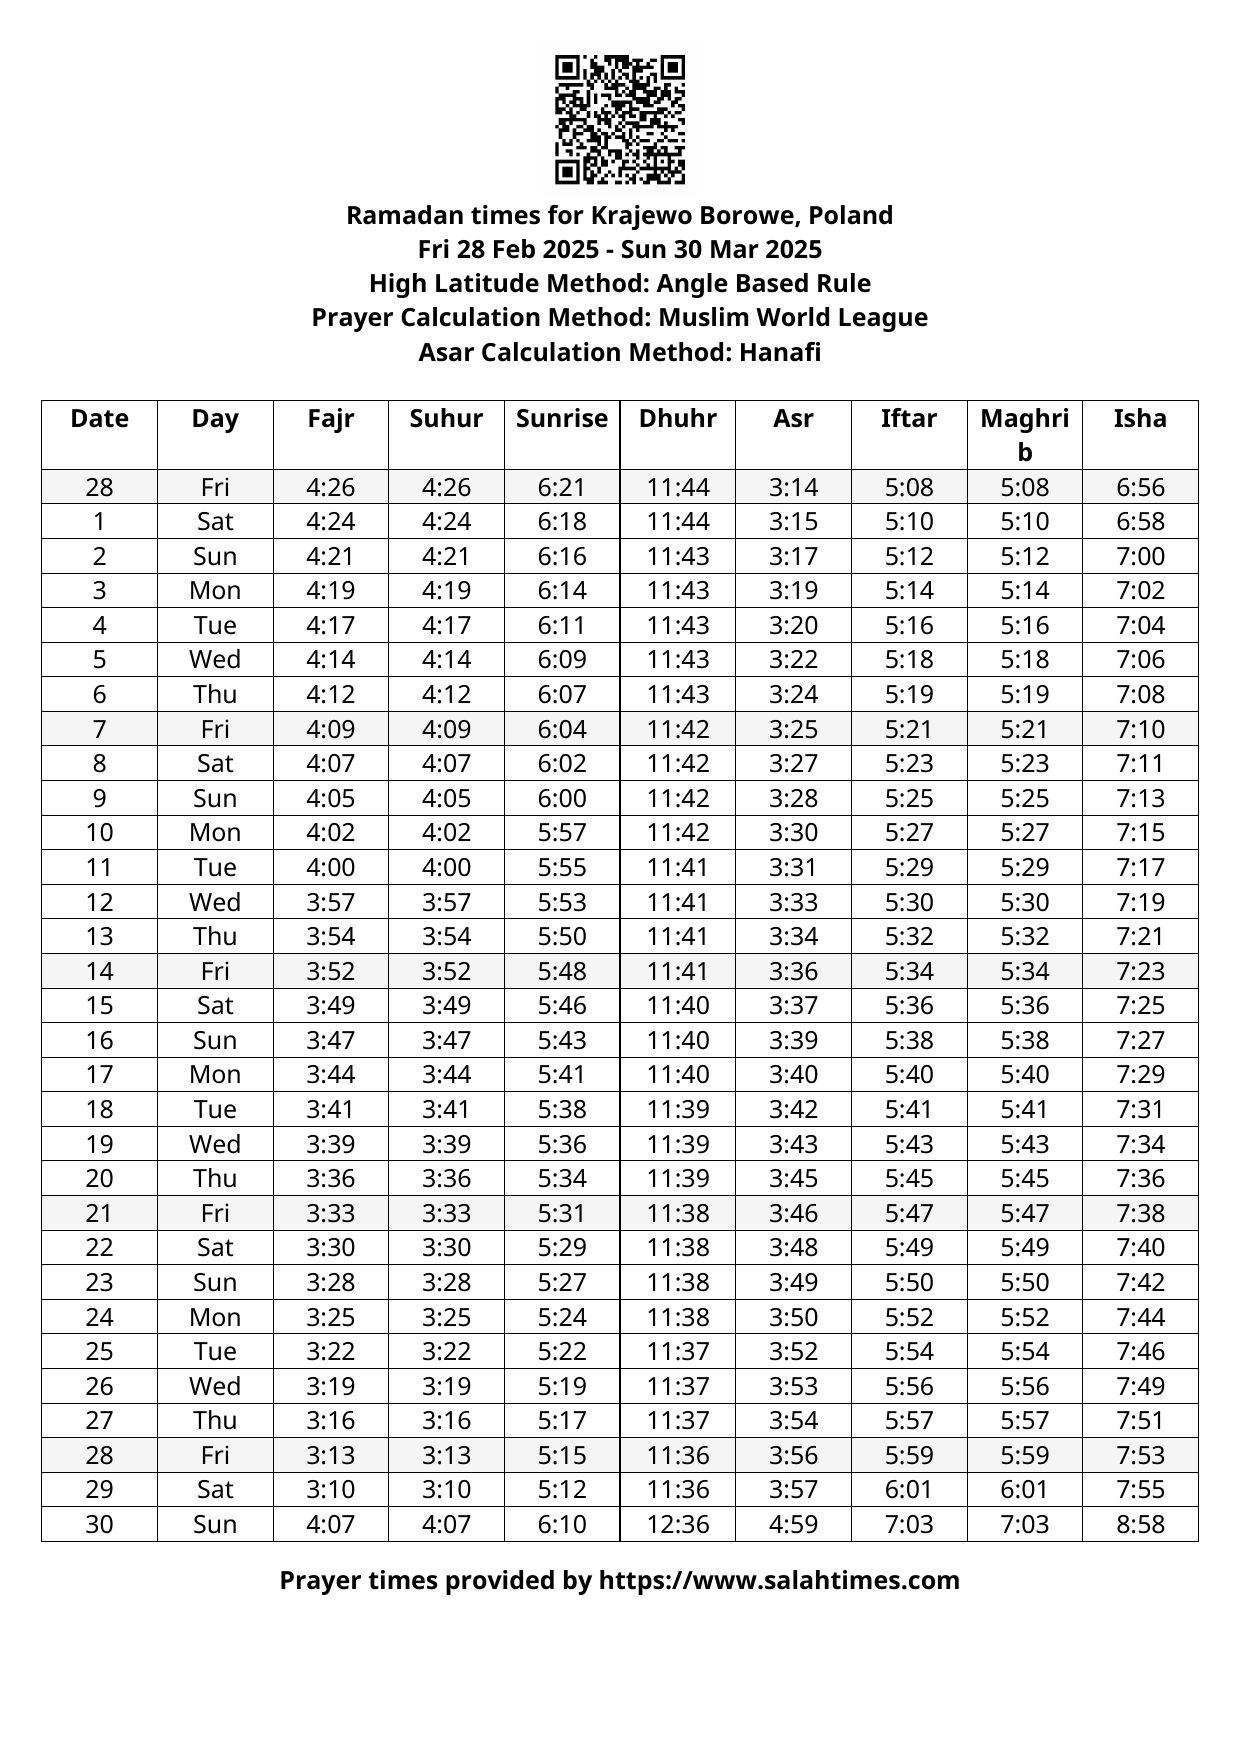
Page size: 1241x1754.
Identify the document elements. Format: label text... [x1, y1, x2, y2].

table_cell 3:47 [274, 1023, 388, 1057]
table_cell 3:56 [736, 1438, 851, 1472]
table_cell 3:57 [274, 885, 388, 918]
table_cell 6:18 [505, 504, 619, 538]
table_cell 3:36 [389, 1161, 504, 1195]
table_cell 11:41 [621, 919, 735, 953]
table_cell 25 [42, 1334, 157, 1368]
table_cell Thu [158, 677, 273, 711]
table_cell Wed [158, 885, 273, 918]
table_cell 5:54 [968, 1334, 1082, 1368]
table_cell 5 [42, 643, 157, 676]
table_cell 24 [42, 1300, 157, 1333]
table_cell 4:26 [389, 470, 504, 503]
table_cell Wed [158, 1369, 273, 1402]
table_cell 7:40 [1083, 1231, 1198, 1264]
table_cell Wed [158, 1127, 273, 1160]
table_cell 5:45 [852, 1161, 967, 1195]
table_cell 3:53 [736, 1369, 851, 1402]
table_cell 11:37 [621, 1404, 735, 1437]
table_cell Sat [158, 989, 273, 1022]
table_cell 5:47 [968, 1196, 1082, 1229]
table_cell 10 [42, 816, 157, 849]
table_cell 14 [42, 954, 157, 987]
table_cell 11:37 [621, 1334, 735, 1368]
table_cell 5:43 [968, 1127, 1082, 1160]
table_cell 5:36 [968, 989, 1082, 1022]
table_cell 5:38 [968, 1023, 1082, 1057]
table_cell 6:21 [505, 470, 619, 503]
table_cell 11:43 [621, 677, 735, 711]
table_cell 11:43 [621, 574, 735, 607]
table_cell Tue [158, 608, 273, 642]
table_cell 4 [42, 608, 157, 642]
table_cell 5:52 [852, 1300, 967, 1333]
table_cell 7:36 [1083, 1161, 1198, 1195]
table_cell 28 [42, 470, 157, 503]
table_cell 4:17 [389, 608, 504, 642]
picture [542, 41, 699, 198]
table_cell 3:57 [736, 1473, 851, 1506]
table_cell 5:24 [505, 1300, 619, 1333]
table_cell 6:01 [852, 1473, 967, 1506]
table_cell Thu [158, 1404, 273, 1437]
table_cell 12 [42, 885, 157, 918]
table_cell 5:22 [505, 1334, 619, 1368]
table_cell Sun [158, 1265, 273, 1299]
table_header Dhuhr [621, 401, 735, 469]
table_cell 5:19 [852, 677, 967, 711]
table_cell 27 [42, 1404, 157, 1437]
table_cell 6:58 [1083, 504, 1198, 538]
table_cell 11:38 [621, 1300, 735, 1333]
table_cell 3:52 [736, 1334, 851, 1368]
table_cell 6:09 [505, 643, 619, 676]
table_cell 5:50 [505, 919, 619, 953]
table_cell 5:34 [505, 1161, 619, 1195]
table_cell 4:00 [274, 850, 388, 884]
table_cell 3:54 [274, 919, 388, 953]
table_cell 3:34 [736, 919, 851, 953]
table_cell 4:17 [274, 608, 388, 642]
table_cell 11:41 [621, 850, 735, 884]
table_cell 5:43 [505, 1023, 619, 1057]
table_cell 8:58 [1083, 1507, 1198, 1541]
table_cell 3:52 [274, 954, 388, 987]
table_cell Tue [158, 1092, 273, 1126]
table_cell 7:38 [1083, 1196, 1198, 1229]
table_cell 18 [42, 1092, 157, 1126]
table_cell 4:02 [274, 816, 388, 849]
table_header Day [158, 401, 273, 469]
table_cell 8 [42, 746, 157, 780]
table_cell 5:59 [968, 1438, 1082, 1472]
table_cell 3:47 [389, 1023, 504, 1057]
table_cell 5:21 [968, 712, 1082, 745]
table_cell 5:48 [505, 954, 619, 987]
table_cell 4:19 [274, 574, 388, 607]
table_cell 6:11 [505, 608, 619, 642]
table_cell 5:08 [968, 470, 1082, 503]
table_cell 5:17 [505, 1404, 619, 1437]
table_cell 4:14 [274, 643, 388, 676]
table_cell 3:44 [274, 1058, 388, 1091]
table_cell 5:49 [968, 1231, 1082, 1264]
text High Latitude Method: Angle Based Rule [42, 266, 1198, 300]
table_cell 5:14 [968, 574, 1082, 607]
table_cell 6 [42, 677, 157, 711]
table_cell Sun [158, 539, 273, 572]
table_cell 3:41 [274, 1092, 388, 1126]
table_cell 3:10 [274, 1473, 388, 1506]
table_cell 9 [42, 781, 157, 814]
table_cell 3:13 [274, 1438, 388, 1472]
table_cell 7:34 [1083, 1127, 1198, 1160]
table_cell 5:57 [505, 816, 619, 849]
table_cell 3:33 [736, 885, 851, 918]
table_cell 5:57 [968, 1404, 1082, 1437]
table_cell 7:04 [1083, 608, 1198, 642]
table_cell 3:54 [389, 919, 504, 953]
table_cell 3:17 [736, 539, 851, 572]
table_cell Fri [158, 1196, 273, 1229]
table_cell 5:54 [852, 1334, 967, 1368]
table_cell 5:59 [852, 1438, 967, 1472]
table_cell 20 [42, 1161, 157, 1195]
table_cell 3:49 [389, 989, 504, 1022]
table_cell Fri [158, 954, 273, 987]
table_cell 3:39 [389, 1127, 504, 1160]
table_cell 5:50 [968, 1265, 1082, 1299]
table_cell 4:21 [274, 539, 388, 572]
table_cell 6:14 [505, 574, 619, 607]
table_cell 11:40 [621, 1058, 735, 1091]
table_cell 11:44 [621, 470, 735, 503]
table_cell 5:50 [852, 1265, 967, 1299]
table_cell 3:41 [389, 1092, 504, 1126]
table_cell 5:30 [852, 885, 967, 918]
table_header Iftar [852, 401, 967, 469]
table_cell Mon [158, 1058, 273, 1091]
table_cell 3:57 [389, 885, 504, 918]
table_cell 3:20 [736, 608, 851, 642]
table_cell 29 [42, 1473, 157, 1506]
table_cell 4:12 [274, 677, 388, 711]
table_cell Mon [158, 816, 273, 849]
table_cell 6:16 [505, 539, 619, 572]
table_cell Fri [158, 470, 273, 503]
table_cell Thu [158, 1161, 273, 1195]
table_cell 7 [42, 712, 157, 745]
table_cell 4:00 [389, 850, 504, 884]
table_cell 11:42 [621, 781, 735, 814]
table_cell 3:19 [274, 1369, 388, 1402]
table_cell 3:44 [389, 1058, 504, 1091]
table_cell 3:25 [389, 1300, 504, 1333]
table_cell 11:42 [621, 816, 735, 849]
table_cell 5:41 [968, 1092, 1082, 1126]
table_cell 3:36 [274, 1161, 388, 1195]
table_cell 26 [42, 1369, 157, 1402]
table_cell 23 [42, 1265, 157, 1299]
table_cell 21 [42, 1196, 157, 1229]
table_cell 7:23 [1083, 954, 1198, 987]
table_cell 7:11 [1083, 746, 1198, 780]
table_cell 3:50 [736, 1300, 851, 1333]
table_cell 4:05 [274, 781, 388, 814]
table_cell 3 [42, 574, 157, 607]
table_cell 3:28 [274, 1265, 388, 1299]
table_cell Wed [158, 643, 273, 676]
table_cell 4:59 [736, 1507, 851, 1541]
table_cell 11:40 [621, 989, 735, 1022]
table_cell 7:25 [1083, 989, 1198, 1022]
table_cell 7:29 [1083, 1058, 1198, 1091]
table_cell 5:57 [852, 1404, 967, 1437]
table_cell 7:53 [1083, 1438, 1198, 1472]
table_cell 3:49 [736, 1265, 851, 1299]
table_cell 3:25 [736, 712, 851, 745]
table_cell 11 [42, 850, 157, 884]
table_cell 11:44 [621, 504, 735, 538]
table_cell 7:03 [852, 1507, 967, 1541]
table_cell Fri [158, 1438, 273, 1472]
table_cell 7:21 [1083, 919, 1198, 953]
table_cell 5:29 [505, 1231, 619, 1264]
table_cell 3:33 [274, 1196, 388, 1229]
table_cell 3:14 [736, 470, 851, 503]
table_cell 5:27 [852, 816, 967, 849]
table_cell 5:12 [505, 1473, 619, 1506]
table_cell 6:56 [1083, 470, 1198, 503]
table_cell Tue [158, 850, 273, 884]
table_cell 3:33 [389, 1196, 504, 1229]
table_cell 5:12 [968, 539, 1082, 572]
table_header Isha [1083, 401, 1198, 469]
table_cell 3:22 [736, 643, 851, 676]
table_cell 11:38 [621, 1265, 735, 1299]
table_cell 5:27 [968, 816, 1082, 849]
table_cell Sat [158, 1231, 273, 1264]
table_cell 11:43 [621, 643, 735, 676]
table_cell 4:02 [389, 816, 504, 849]
text Asar Calculation Method: Hanafi [42, 334, 1198, 368]
table_cell 5:29 [968, 850, 1082, 884]
table_cell 11:39 [621, 1092, 735, 1126]
table_cell 5:21 [852, 712, 967, 745]
table_cell Mon [158, 574, 273, 607]
table_cell 30 [42, 1507, 157, 1541]
table_cell 3:30 [389, 1231, 504, 1264]
table_cell 22 [42, 1231, 157, 1264]
table_cell 3:22 [389, 1334, 504, 1368]
table_cell 5:23 [968, 746, 1082, 780]
table_cell 4:07 [274, 746, 388, 780]
table_cell 3:42 [736, 1092, 851, 1126]
text Prayer Calculation Method: Muslim World League [42, 300, 1198, 334]
table_cell 7:17 [1083, 850, 1198, 884]
table_cell 5:14 [852, 574, 967, 607]
table_cell 3:10 [389, 1473, 504, 1506]
table_cell 4:26 [274, 470, 388, 503]
table_cell Sat [158, 746, 273, 780]
table_cell 6:02 [505, 746, 619, 780]
table_cell 2 [42, 539, 157, 572]
table_cell 5:19 [505, 1369, 619, 1402]
table_header Fajr [274, 401, 388, 469]
table_cell 11:38 [621, 1196, 735, 1229]
table_cell Sat [158, 1473, 273, 1506]
table_cell 4:21 [389, 539, 504, 572]
table_cell 5:41 [852, 1092, 967, 1126]
table_cell 5:49 [852, 1231, 967, 1264]
table_cell 5:38 [852, 1023, 967, 1057]
table_cell 5:15 [505, 1438, 619, 1472]
table_cell 5:47 [852, 1196, 967, 1229]
table_cell 4:24 [274, 504, 388, 538]
table_cell 5:36 [505, 1127, 619, 1160]
table_cell 3:19 [389, 1369, 504, 1402]
table_cell 16 [42, 1023, 157, 1057]
table_cell 5:16 [968, 608, 1082, 642]
table_cell 3:48 [736, 1231, 851, 1264]
table_cell 3:30 [736, 816, 851, 849]
table_cell 15 [42, 989, 157, 1022]
table_cell 4:19 [389, 574, 504, 607]
table_cell 7:10 [1083, 712, 1198, 745]
table_cell 11:36 [621, 1473, 735, 1506]
table_cell Sun [158, 781, 273, 814]
table_cell 3:39 [274, 1127, 388, 1160]
table_cell 11:42 [621, 746, 735, 780]
table_cell 11:39 [621, 1127, 735, 1160]
table_cell 19 [42, 1127, 157, 1160]
table_cell 7:08 [1083, 677, 1198, 711]
table_cell 3:39 [736, 1023, 851, 1057]
table_cell 5:34 [852, 954, 967, 987]
table_cell 6:07 [505, 677, 619, 711]
table_header Sunrise [505, 401, 619, 469]
table_cell 11:43 [621, 608, 735, 642]
table_cell 11:39 [621, 1161, 735, 1195]
table_cell 4:07 [389, 1507, 504, 1541]
table_cell 6:10 [505, 1507, 619, 1541]
table_cell 3:13 [389, 1438, 504, 1472]
table_cell 11:40 [621, 1023, 735, 1057]
table_cell 5:56 [852, 1369, 967, 1402]
table_cell 7:03 [968, 1507, 1082, 1541]
table_cell 6:00 [505, 781, 619, 814]
table_cell 4:09 [389, 712, 504, 745]
table_cell 5:41 [505, 1058, 619, 1091]
table_cell 7:19 [1083, 885, 1198, 918]
table_cell 5:10 [968, 504, 1082, 538]
table_cell 11:41 [621, 885, 735, 918]
table_cell 7:44 [1083, 1300, 1198, 1333]
table_cell 3:31 [736, 850, 851, 884]
table_cell 28 [42, 1438, 157, 1472]
table_cell 5:55 [505, 850, 619, 884]
table_cell 7:06 [1083, 643, 1198, 676]
table_cell 5:08 [852, 470, 967, 503]
table_cell 4:24 [389, 504, 504, 538]
table_cell 5:32 [968, 919, 1082, 953]
table_cell 4:07 [274, 1507, 388, 1541]
table_cell 7:31 [1083, 1092, 1198, 1126]
table_cell 4:09 [274, 712, 388, 745]
table_cell 3:25 [274, 1300, 388, 1333]
table_cell 4:12 [389, 677, 504, 711]
table_cell 5:52 [968, 1300, 1082, 1333]
table_cell 3:22 [274, 1334, 388, 1368]
table_cell 17 [42, 1058, 157, 1091]
table_cell Mon [158, 1300, 273, 1333]
table_cell 3:45 [736, 1161, 851, 1195]
table_cell 4:14 [389, 643, 504, 676]
table_header Maghrib [968, 401, 1082, 469]
table_cell 3:49 [274, 989, 388, 1022]
table_cell 11:42 [621, 712, 735, 745]
table_cell 3:27 [736, 746, 851, 780]
table_cell 5:43 [852, 1127, 967, 1160]
table_cell Fri [158, 712, 273, 745]
table_header Asr [736, 401, 851, 469]
table_cell 3:54 [736, 1404, 851, 1437]
table_cell 7:46 [1083, 1334, 1198, 1368]
table_cell 5:19 [968, 677, 1082, 711]
table_cell 3:15 [736, 504, 851, 538]
table_cell 3:28 [736, 781, 851, 814]
table_cell Thu [158, 919, 273, 953]
table_cell 3:30 [274, 1231, 388, 1264]
table_cell 5:25 [852, 781, 967, 814]
table_cell 4:07 [389, 746, 504, 780]
table_cell 5:31 [505, 1196, 619, 1229]
table_cell 1 [42, 504, 157, 538]
table_cell 12:36 [621, 1507, 735, 1541]
table_cell 3:28 [389, 1265, 504, 1299]
table_cell 3:19 [736, 574, 851, 607]
table_cell 7:51 [1083, 1404, 1198, 1437]
table_cell 11:43 [621, 539, 735, 572]
table_cell 11:37 [621, 1369, 735, 1402]
table_cell 5:10 [852, 504, 967, 538]
table_cell 3:37 [736, 989, 851, 1022]
table_cell 5:56 [968, 1369, 1082, 1402]
table_cell 5:30 [968, 885, 1082, 918]
table_cell 7:00 [1083, 539, 1198, 572]
table_cell 7:13 [1083, 781, 1198, 814]
text Prayer times provided by https://www.salahtimes.com [42, 1563, 1198, 1597]
table_cell 5:23 [852, 746, 967, 780]
table_cell Tue [158, 1334, 273, 1368]
table_cell 6:04 [505, 712, 619, 745]
table_cell 7:49 [1083, 1369, 1198, 1402]
table_cell 7:15 [1083, 816, 1198, 849]
table_cell 5:12 [852, 539, 967, 572]
table_header Date [42, 401, 157, 469]
table_cell 7:42 [1083, 1265, 1198, 1299]
table_cell 5:38 [505, 1092, 619, 1126]
table_cell 5:25 [968, 781, 1082, 814]
table_cell 3:46 [736, 1196, 851, 1229]
table_cell 5:32 [852, 919, 967, 953]
table_cell 4:05 [389, 781, 504, 814]
table_cell 5:45 [968, 1161, 1082, 1195]
table_cell 5:18 [852, 643, 967, 676]
table_cell 5:29 [852, 850, 967, 884]
table_cell 3:52 [389, 954, 504, 987]
table_cell Sun [158, 1507, 273, 1541]
table_cell 5:40 [968, 1058, 1082, 1091]
table_cell 3:24 [736, 677, 851, 711]
table_cell 5:40 [852, 1058, 967, 1091]
table_cell 5:18 [968, 643, 1082, 676]
table_cell 5:16 [852, 608, 967, 642]
table_cell 5:34 [968, 954, 1082, 987]
text Fri 28 Feb 2025 - Sun 30 Mar 2025 [42, 232, 1198, 266]
table_cell 3:16 [389, 1404, 504, 1437]
table_cell 5:53 [505, 885, 619, 918]
table_cell 3:16 [274, 1404, 388, 1437]
table_cell 5:36 [852, 989, 967, 1022]
table_cell 13 [42, 919, 157, 953]
table_cell 5:46 [505, 989, 619, 1022]
table_header Suhur [389, 401, 504, 469]
text Ramadan times for Krajewo Borowe, Poland [42, 198, 1198, 232]
table_cell 5:27 [505, 1265, 619, 1299]
table_cell 11:36 [621, 1438, 735, 1472]
table_cell 7:27 [1083, 1023, 1198, 1057]
table_cell 3:36 [736, 954, 851, 987]
table_cell 11:38 [621, 1231, 735, 1264]
table_cell 3:43 [736, 1127, 851, 1160]
table_cell 7:55 [1083, 1473, 1198, 1506]
table_cell Sun [158, 1023, 273, 1057]
table_cell 7:02 [1083, 574, 1198, 607]
table_cell 6:01 [968, 1473, 1082, 1506]
table_cell 3:40 [736, 1058, 851, 1091]
table_cell 11:41 [621, 954, 735, 987]
table_cell Sat [158, 504, 273, 538]
